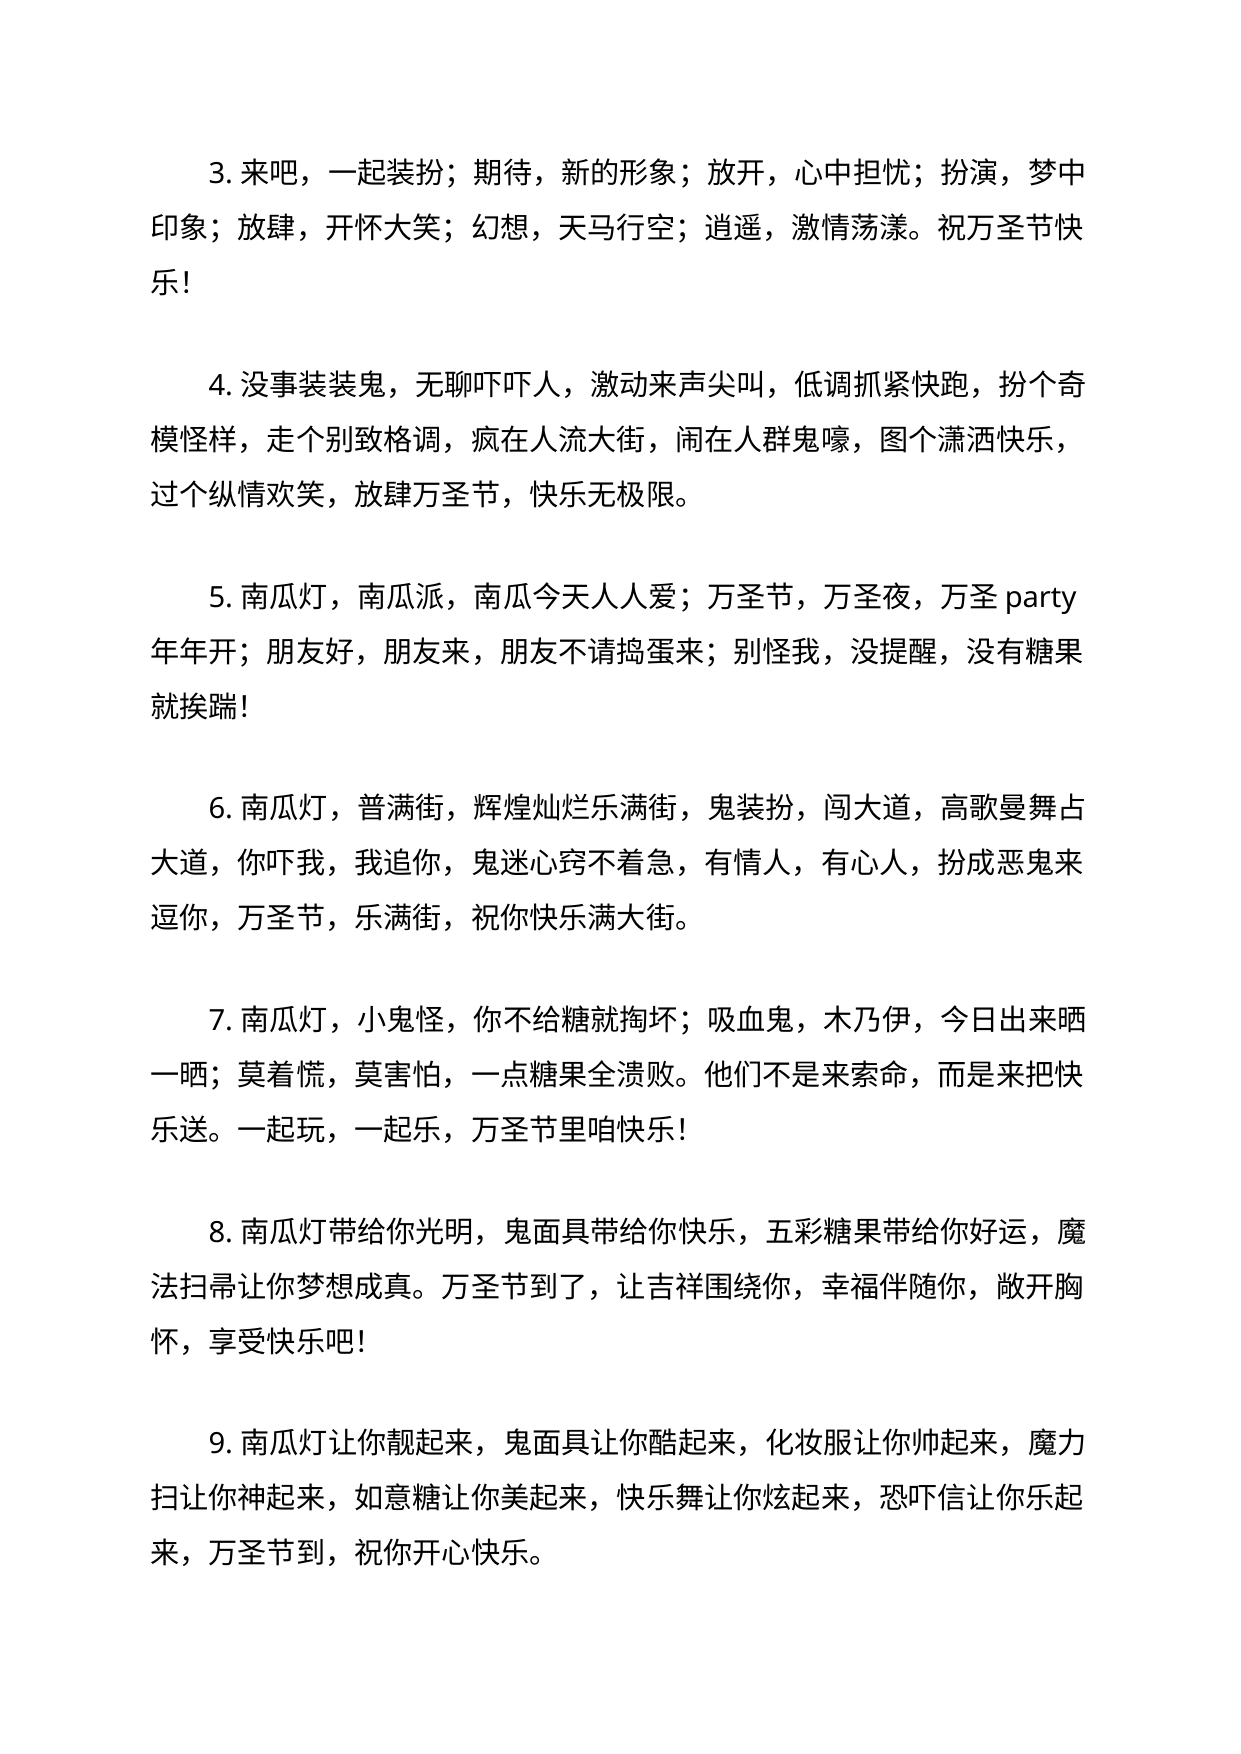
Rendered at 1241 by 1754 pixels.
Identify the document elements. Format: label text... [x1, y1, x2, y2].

text 7. 南瓜灯，小鬼怪，你不给糖就掏坏；吸血鬼，木乃伊，今日出来晒一晒；莫着慌，莫害怕，一点糖果全溃败。他们不是来索命，而是来把快乐送。一起玩，一起乐，万圣节里咱快乐！ [150, 997, 1090, 1149]
text 6. 南瓜灯，普满街，辉煌灿烂乐满街，鬼装扮，闯大道，高歌曼舞占大道，你吓我，我追你，鬼迷心窍不着急，有情人，有心人，扮成恶鬼来逗你，万圣节，乐满街，祝你快乐满大街。 [150, 785, 1090, 937]
text 5. 南瓜灯，南瓜派，南瓜今天人人爱；万圣节，万圣夜，万圣party年年开；朋友好，朋友来，朋友不请捣蛋来；别怪我，没提醒，没有糖果就挨踹！ [150, 573, 1090, 726]
text 3. 来吧，一起装扮；期待，新的形象；放开，心中担忧；扮演，梦中印象；放肆，开怀大笑；幻想，天马行空；逍遥，激情荡漾。祝万圣节快乐！ [150, 150, 1090, 302]
text 9. 南瓜灯让你靓起来，鬼面具让你酷起来，化妆服让你帅起来，魔力扫让你神起来，如意糖让你美起来，快乐舞让你炫起来，恐吓信让你乐起来，万圣节到，祝你开心快乐。 [150, 1420, 1090, 1572]
text 4. 没事装装鬼，无聊吓吓人，激动来声尖叫，低调抓紧快跑，扮个奇模怪样，走个别致格调，疯在人流大街，闹在人群鬼嚎，图个潇洒快乐，过个纵情欢笑，放肆万圣节，快乐无极限。 [150, 362, 1090, 514]
text 8. 南瓜灯带给你光明，鬼面具带给你快乐，五彩糖果带给你好运，魔法扫帚让你梦想成真。万圣节到了，让吉祥围绕你，幸福伴随你，敞开胸怀，享受快乐吧！ [150, 1208, 1090, 1361]
